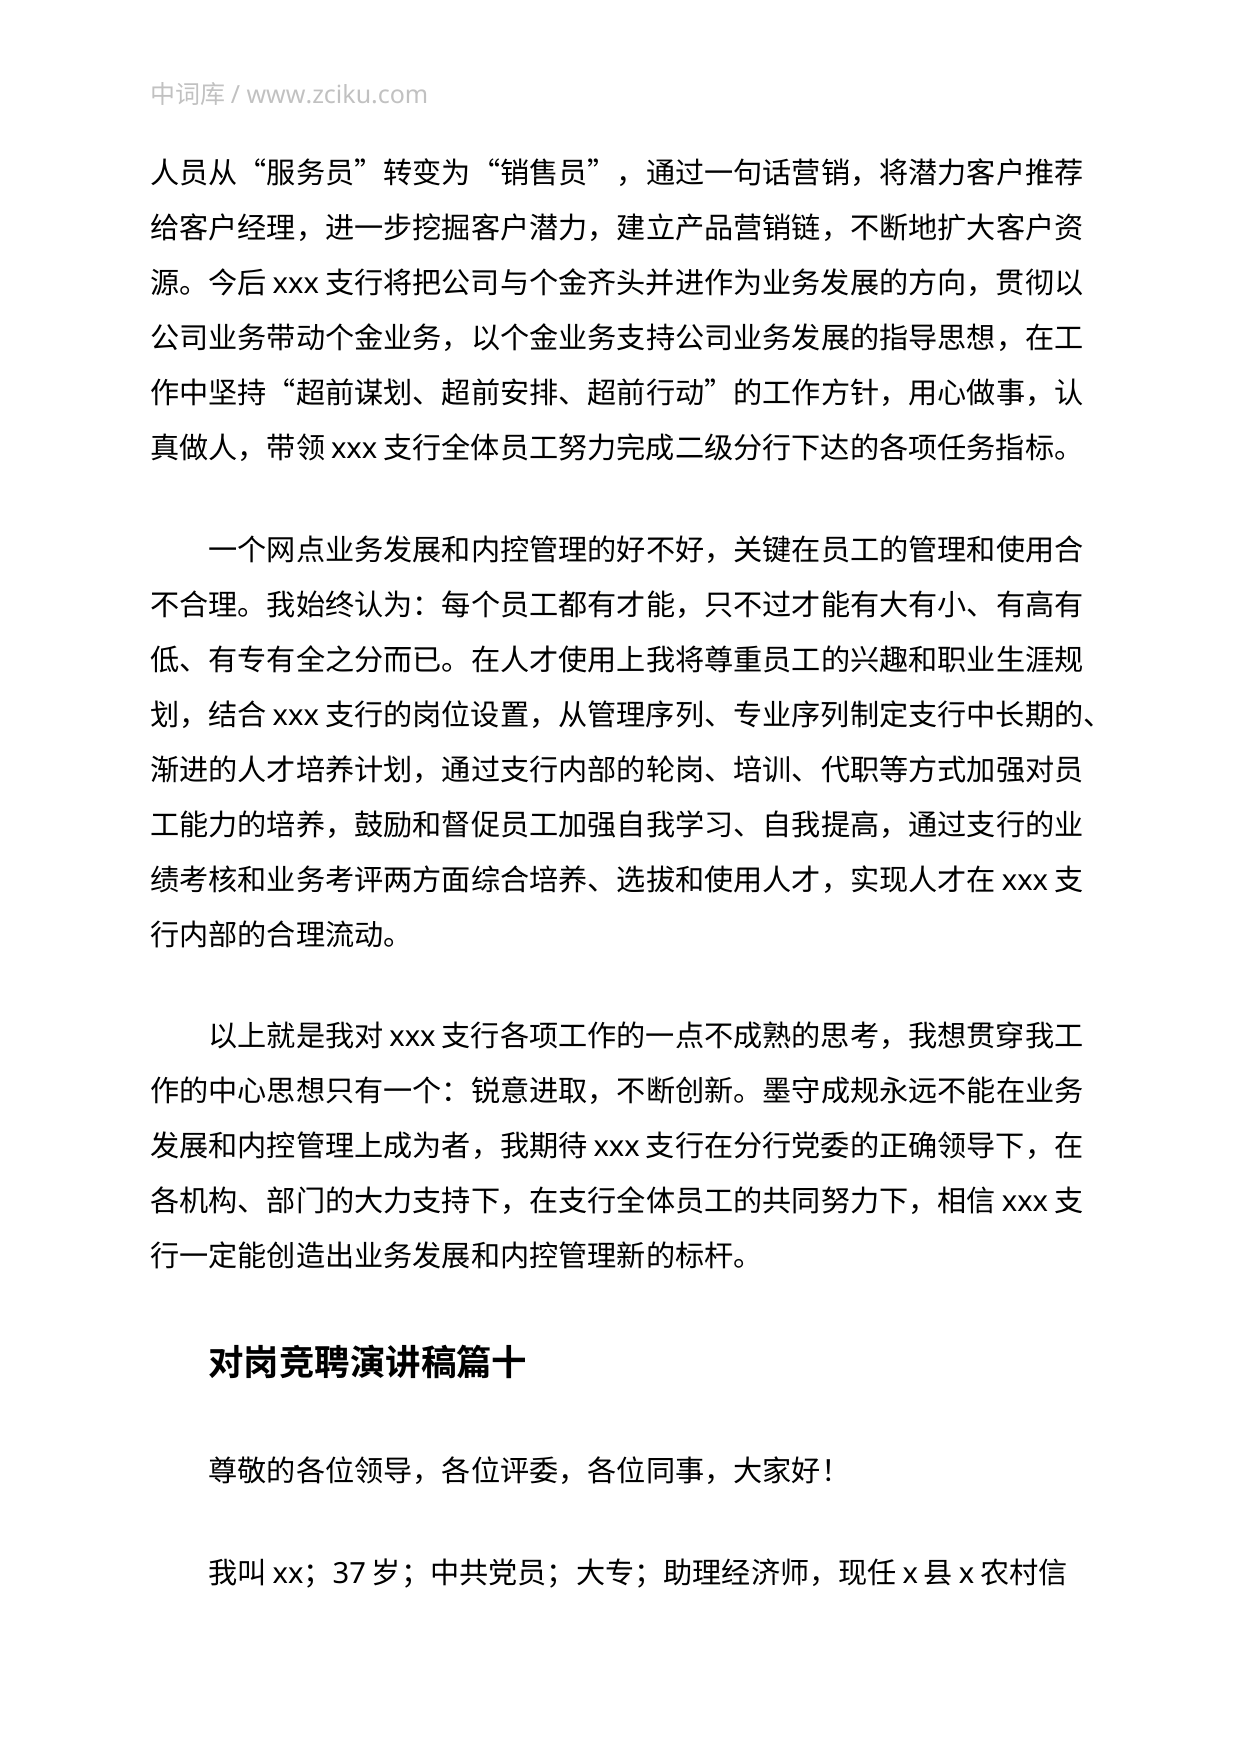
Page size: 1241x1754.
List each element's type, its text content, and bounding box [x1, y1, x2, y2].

text 尊敬的各位领导，各位评委，各位同事，大家好！ [150, 1448, 1090, 1490]
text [150, 1550, 1090, 1592]
text 一个网点业务发展和内控管理的好不好，关键在员工的管理和使用合不合理。我始终认为：每个员工都有才能，只不过才能有大有小、有高有低、有专有全之分而已。在人才使用上我将尊重员工的兴趣和职业生涯规划，结合xxx支行的岗位设置，从管理序列、专业序列制定支行中长期的、渐进的人才培养计划，通过支行内部的轮岗、培训、代职等方式加强对员工能力的培养，鼓励和督促员工加强自我学习、自我提高，通过支行的业绩考核和业务考评两方面综合培养、选拔和使用人才，实现人才在xxx支行内部的合理流动。 [150, 527, 1090, 953]
text 对岗竞聘演讲稿篇十 [150, 1334, 1090, 1386]
text 以上就是我对xxx支行各项工作的一点不成熟的思考，我想贯穿我工作的中心思想只有一个：锐意进取，不断创新。墨守成规永远不能在业务发展和内控管理上成为者，我期待xxx支行在分行党委的正确领导下，在各机构、部门的大力支持下，在支行全体员工的共同努力下，相信xxx支行一定能创造出业务发展和内控管理新的标杆。 [150, 1013, 1090, 1275]
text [150, 150, 1090, 467]
